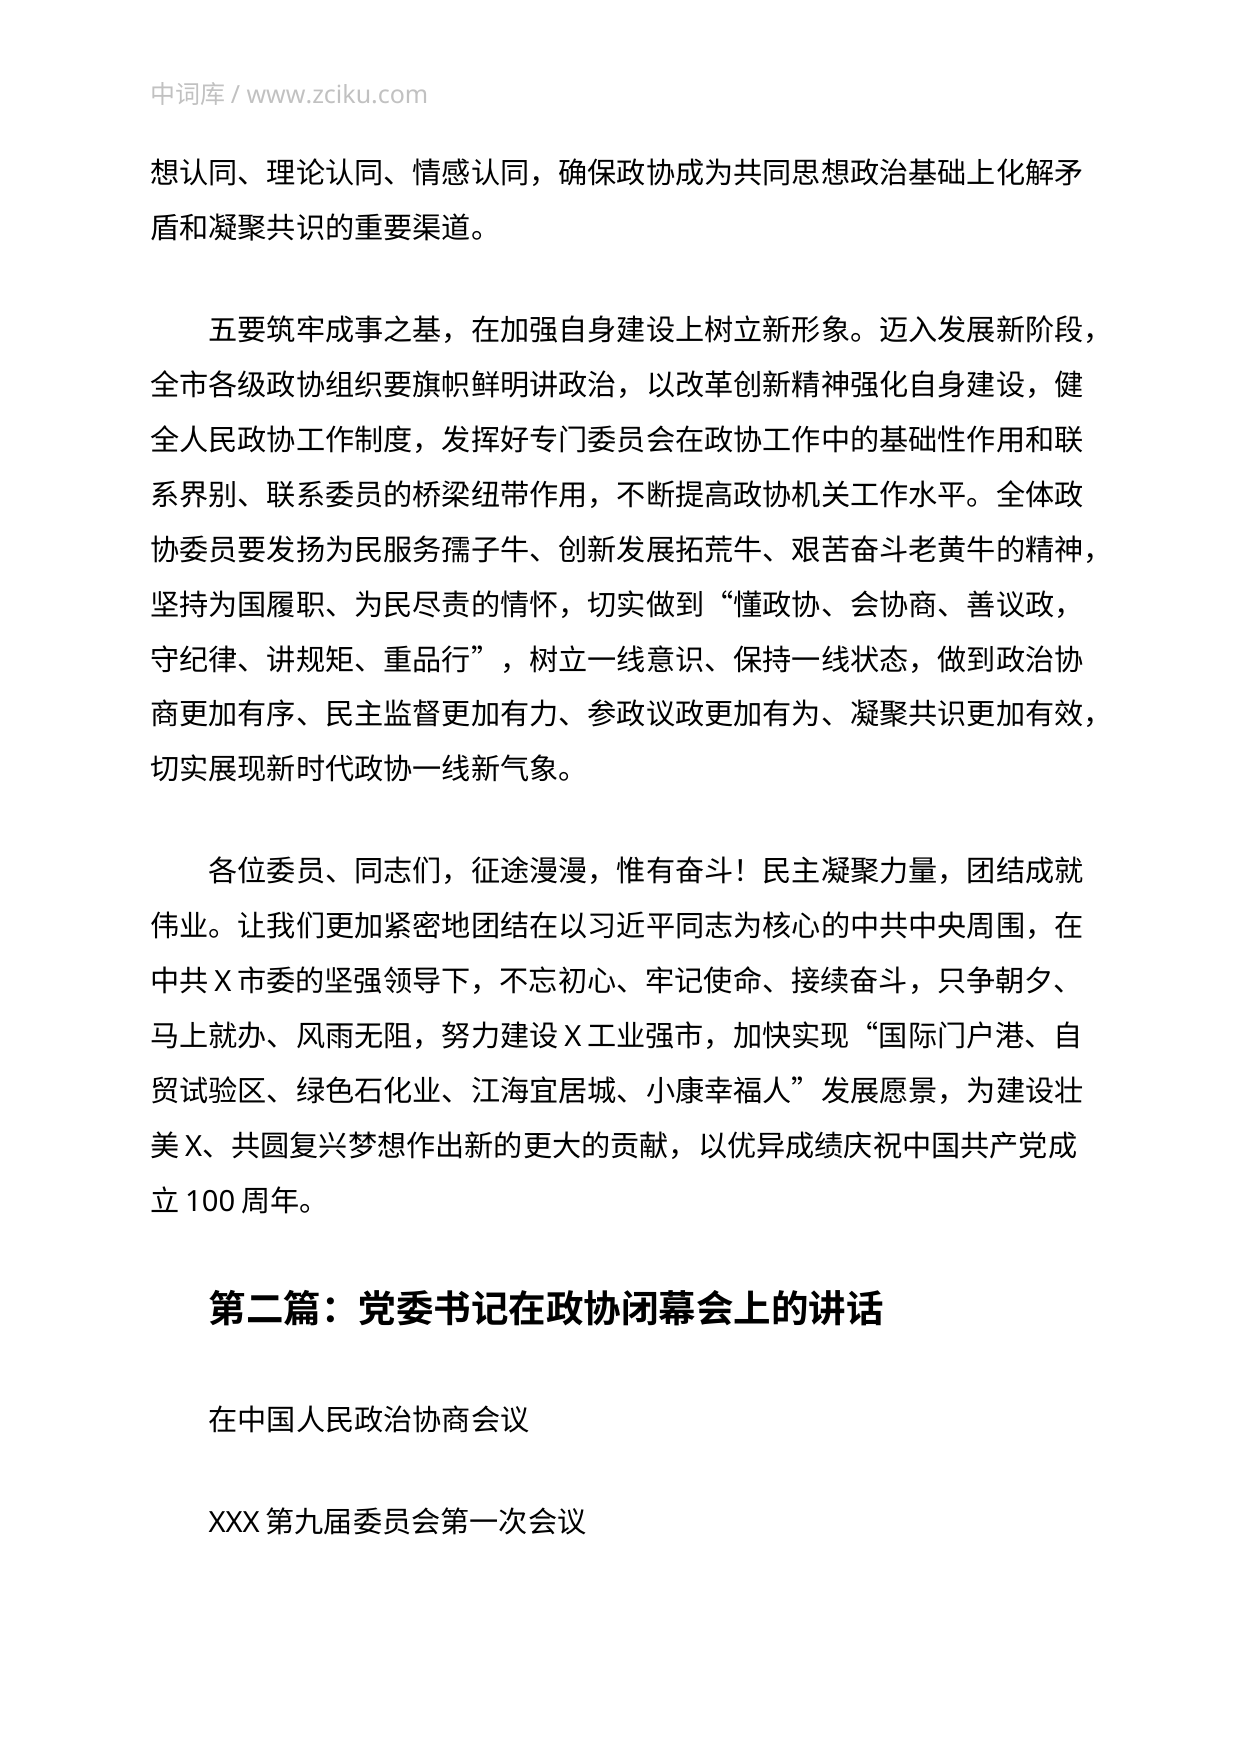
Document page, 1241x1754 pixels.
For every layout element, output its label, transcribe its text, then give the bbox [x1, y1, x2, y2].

text 五要筑牢成事之基，在加强自身建设上树立新形象。迈入发展新阶段，全市各级政协组织要旗帜鲜明讲政治，以改革创新精神强化自身建设，健全人民政协工作制度，发挥好专门委员会在政协工作中的基础性作用和联系界别、联系委员的桥梁纽带作用，不断提高政协机关工作水平。全体政协委员要发扬为民服务孺子牛、创新发展拓荒牛、艰苦奋斗老黄牛的精神，坚持为国履职、为民尽责的情怀，切实做到“懂政协、会协商、善议政，守纪律、讲规矩、重品行”，树立一线意识、保持一线状态，做到政治协商更加有序、民主监督更加有力、参政议政更加有为、凝聚共识更加有效，切实展现新时代政协一线新气象。 [150, 307, 1090, 788]
text 各位委员、同志们，征途漫漫，惟有奋斗！民主凝聚力量，团结成就伟业。让我们更加紧密地团结在以习近平同志为核心的中共中央周围，在中共X市委的坚强领导下，不忘初心、牢记使命、接续奋斗，只争朝夕、马上就办、风雨无阻，努力建设X工业强市，加快实现“国际门户港、自贸试验区、绿色石化业、江海宜居城、小康幸福人”发展愿景，为建设壮美X、共圆复兴梦想作出新的更大的贡献，以优异成绩庆祝中国共产党成立100周年。 [150, 848, 1090, 1220]
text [150, 150, 1090, 247]
text 在中国人民政治协商会议 [150, 1397, 1090, 1439]
text 第二篇：党委书记在政协闭幕会上的讲话 [150, 1279, 1090, 1333]
text XXX第九届委员会第一次会议 [150, 1498, 1090, 1541]
